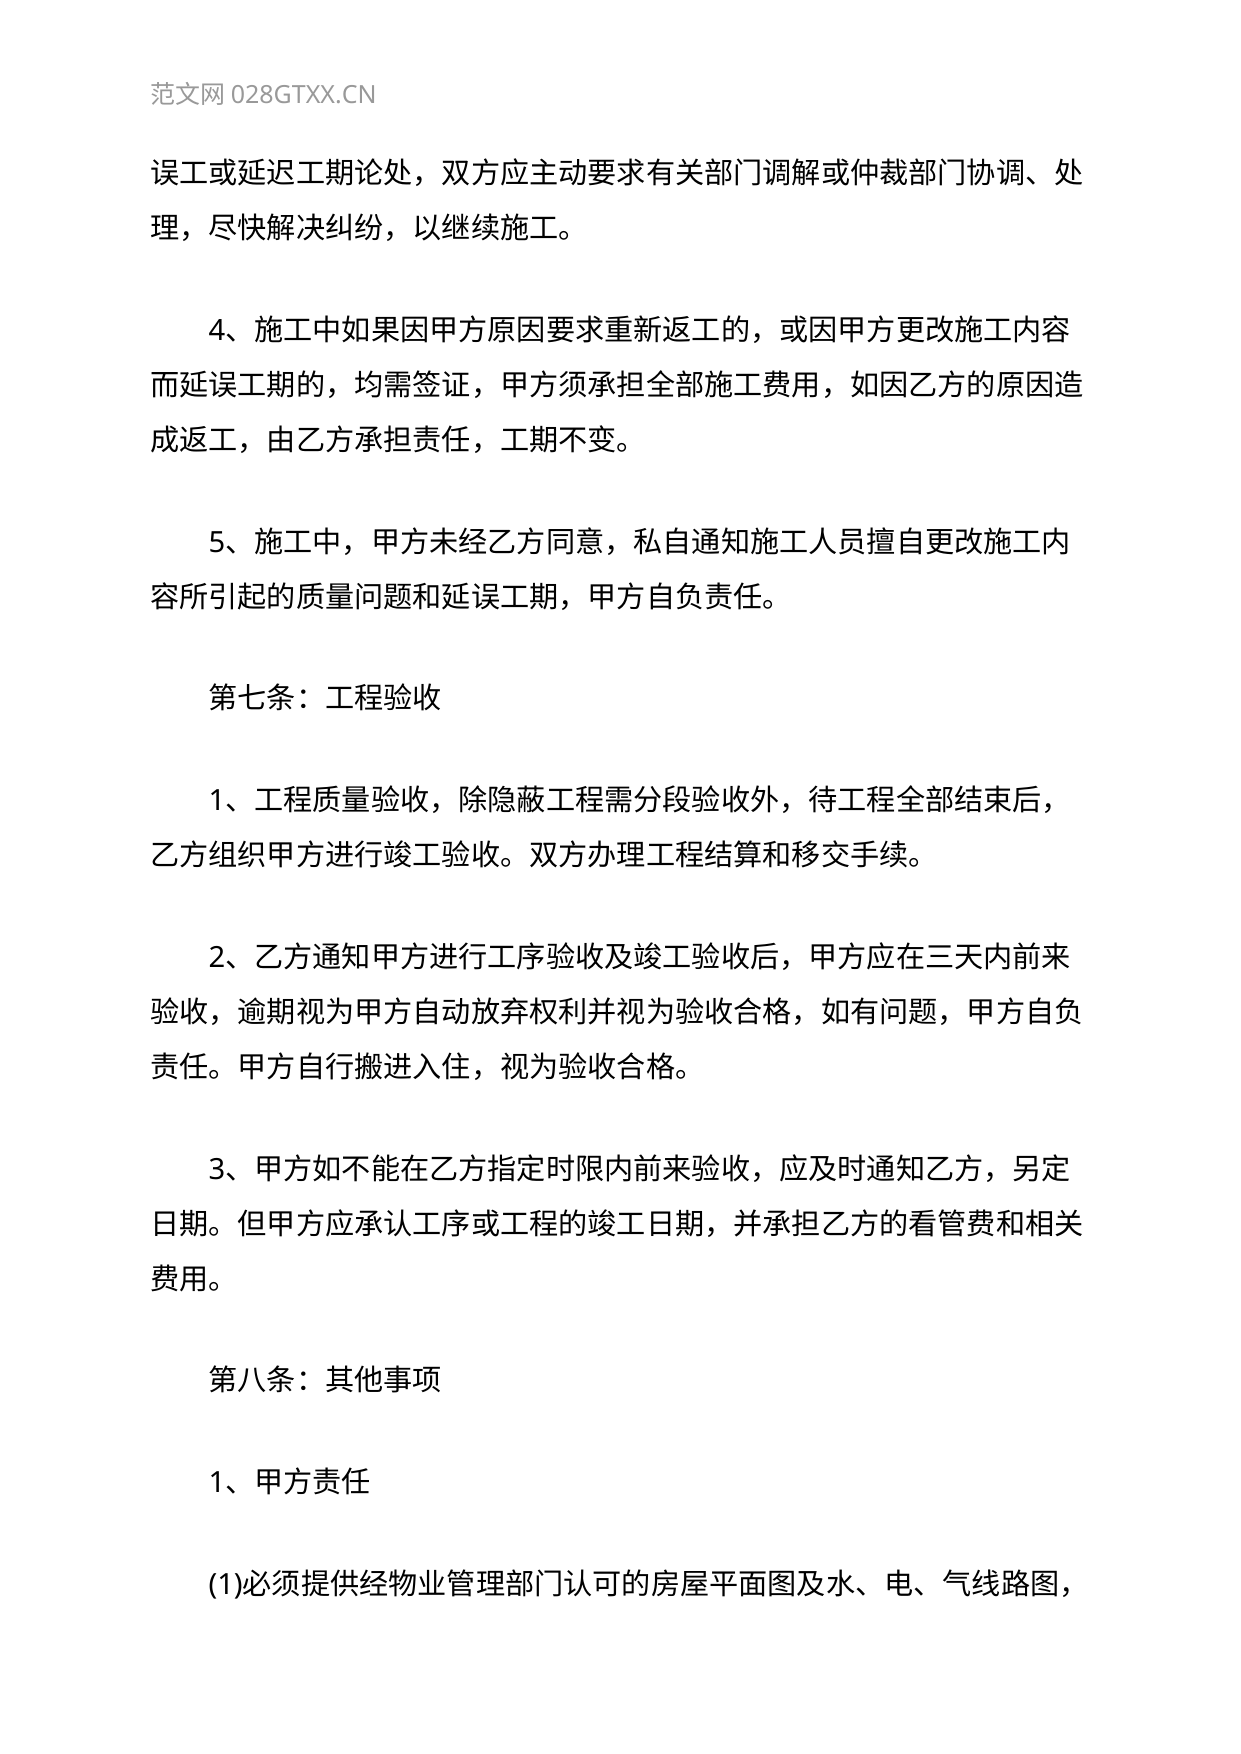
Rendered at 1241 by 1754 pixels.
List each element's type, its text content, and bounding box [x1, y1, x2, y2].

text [150, 1561, 1090, 1603]
text 第八条：其他事项 [150, 1357, 1090, 1399]
text 1、甲方责任 [150, 1459, 1090, 1501]
text 3、甲方如不能在乙方指定时限内前来验收，应及时通知乙方，另定日期。但甲方应承认工序或工程的竣工日期，并承担乙方的看管费和相关费用。 [150, 1145, 1090, 1297]
text 第七条：工程验收 [150, 675, 1090, 717]
text 1、工程质量验收，除隐蔽工程需分段验收外，待工程全部结束后，乙方组织甲方进行竣工验收。双方办理工程结算和移交手续。 [150, 777, 1090, 874]
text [150, 150, 1090, 247]
text 5、施工中，甲方未经乙方同意，私自通知施工人员擅自更改施工内容所引起的质量问题和延误工期，甲方自负责任。 [150, 518, 1090, 616]
text 2、乙方通知甲方进行工序验收及竣工验收后，甲方应在三天内前来验收，逾期视为甲方自动放弃权利并视为验收合格，如有问题，甲方自负责任。甲方自行搬进入住，视为验收合格。 [150, 934, 1090, 1086]
text 4、施工中如果因甲方原因要求重新返工的，或因甲方更改施工内容而延误工期的，均需签证，甲方须承担全部施工费用，如因乙方的原因造成返工，由乙方承担责任，工期不变。 [150, 307, 1090, 459]
